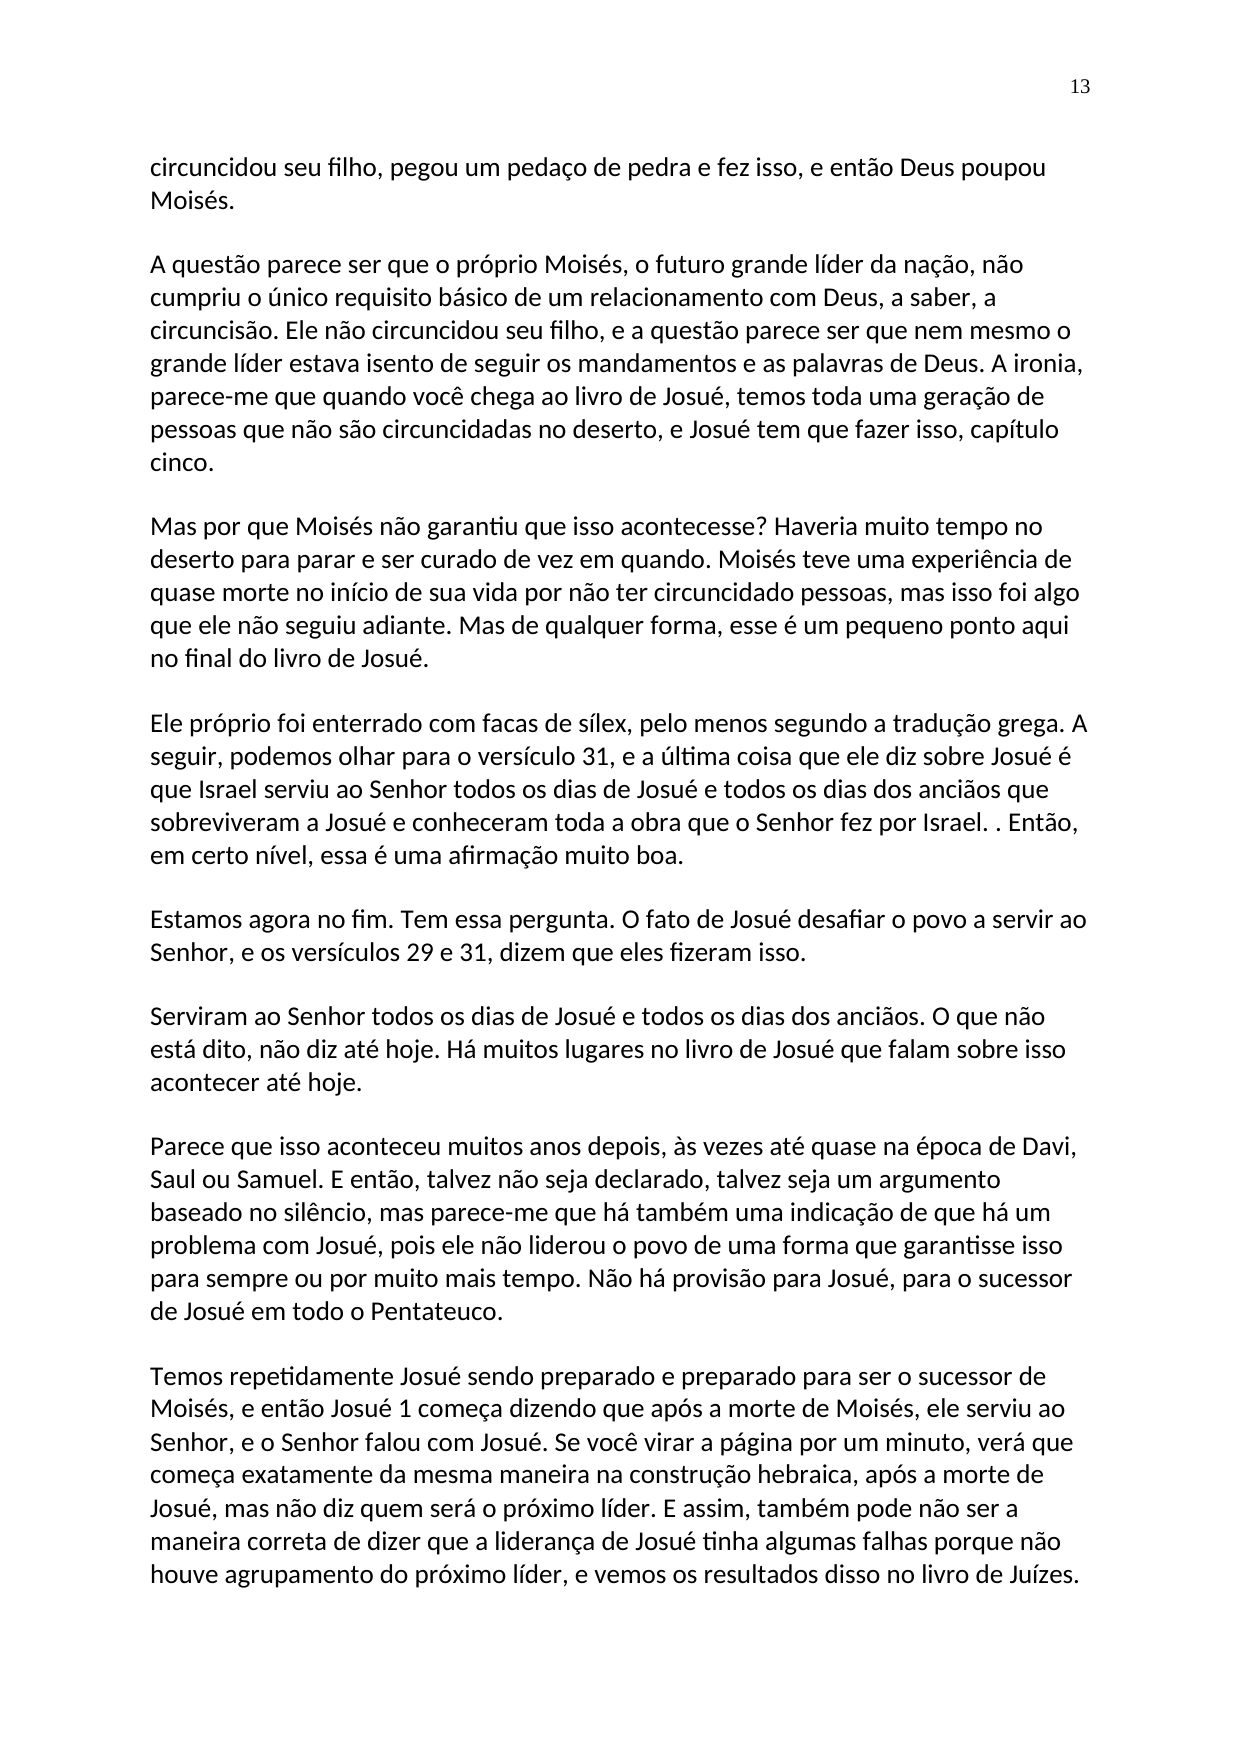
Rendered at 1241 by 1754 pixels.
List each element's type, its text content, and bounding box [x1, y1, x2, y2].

text Parece que isso aconteceu muitos anos depois, às vezes até quase na época de Davi, Saul ou Samuel. E então, talvez não seja declarado, talvez seja um argumento baseado no silêncio, mas parece-me que há também uma indicação de que há um problema com Josué, pois ele não liderou o povo de uma forma que garantisse isso para sempre ou por muito mais tempo. Não há provisão para Josué, para o sucessor de Josué em todo o Pentateuco. [150, 1129, 1090, 1327]
text Ele próprio foi enterrado com facas de sílex, pelo menos segundo a tradução grega. A seguir, podemos olhar para o versículo 31, e a última coisa que ele diz sobre Josué é que Israel serviu ao Senhor todos os dias de Josué e todos os dias dos anciãos que sobreviveram a Josué e conheceram toda a obra que o Senhor fez por Israel. . Então, em certo nível, essa é uma afirmação muito boa. [150, 706, 1090, 871]
text Estamos agora no fim. Tem essa pergunta. O fato de Josué desafiar o povo a servir ao Senhor, e os versículos 29 e 31, dizem que eles fizeram isso. [150, 902, 1090, 968]
text A questão parece ser que o próprio Moisés, o futuro grande líder da nação, não cumpriu o único requisito básico de um relacionamento com Deus, a saber, a circuncisão. Ele não circuncidou seu filho, e a questão parece ser que nem mesmo o grande líder estava isento de seguir os mandamentos e as palavras de Deus. A ironia, parece-me que quando você chega ao livro de Josué, temos toda uma geração de pessoas que não são circuncidadas no deserto, e Josué tem que fazer isso, capítulo cinco. [150, 247, 1090, 478]
text Mas por que Moisés não garantiu que isso acontecesse? Haveria muito tempo no deserto para parar e ser curado de vez em quando. Moisés teve uma experiência de quase morte no início de sua vida por não ter circuncidado pessoas, mas isso foi algo que ele não seguiu adiante. Mas de qualquer forma, esse é um pequeno ponto aqui no final do livro de Josué. [150, 509, 1090, 674]
text Temos repetidamente Josué sendo preparado e preparado para ser o sucessor de Moisés, e então Josué 1 começa dizendo que após a morte de Moisés, ele serviu ao Senhor, e o Senhor falou com Josué. Se você virar a página por um minuto, verá que começa exatamente da mesma maneira na construção hebraica, após a morte de Josué, mas não diz quem será o próximo líder. E assim, também pode não ser a maneira correta de dizer que a liderança de Josué tinha algumas falhas porque não houve agrupamento do próximo líder, e vemos os resultados disso no livro de Juízes. [150, 1359, 1090, 1590]
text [150, 150, 1090, 216]
text Serviram ao Senhor todos os dias de Josué e todos os dias dos anciãos. O que não está dito, não diz até hoje. Há muitos lugares no livro de Josué que falam sobre isso acontecer até hoje. [150, 999, 1090, 1098]
